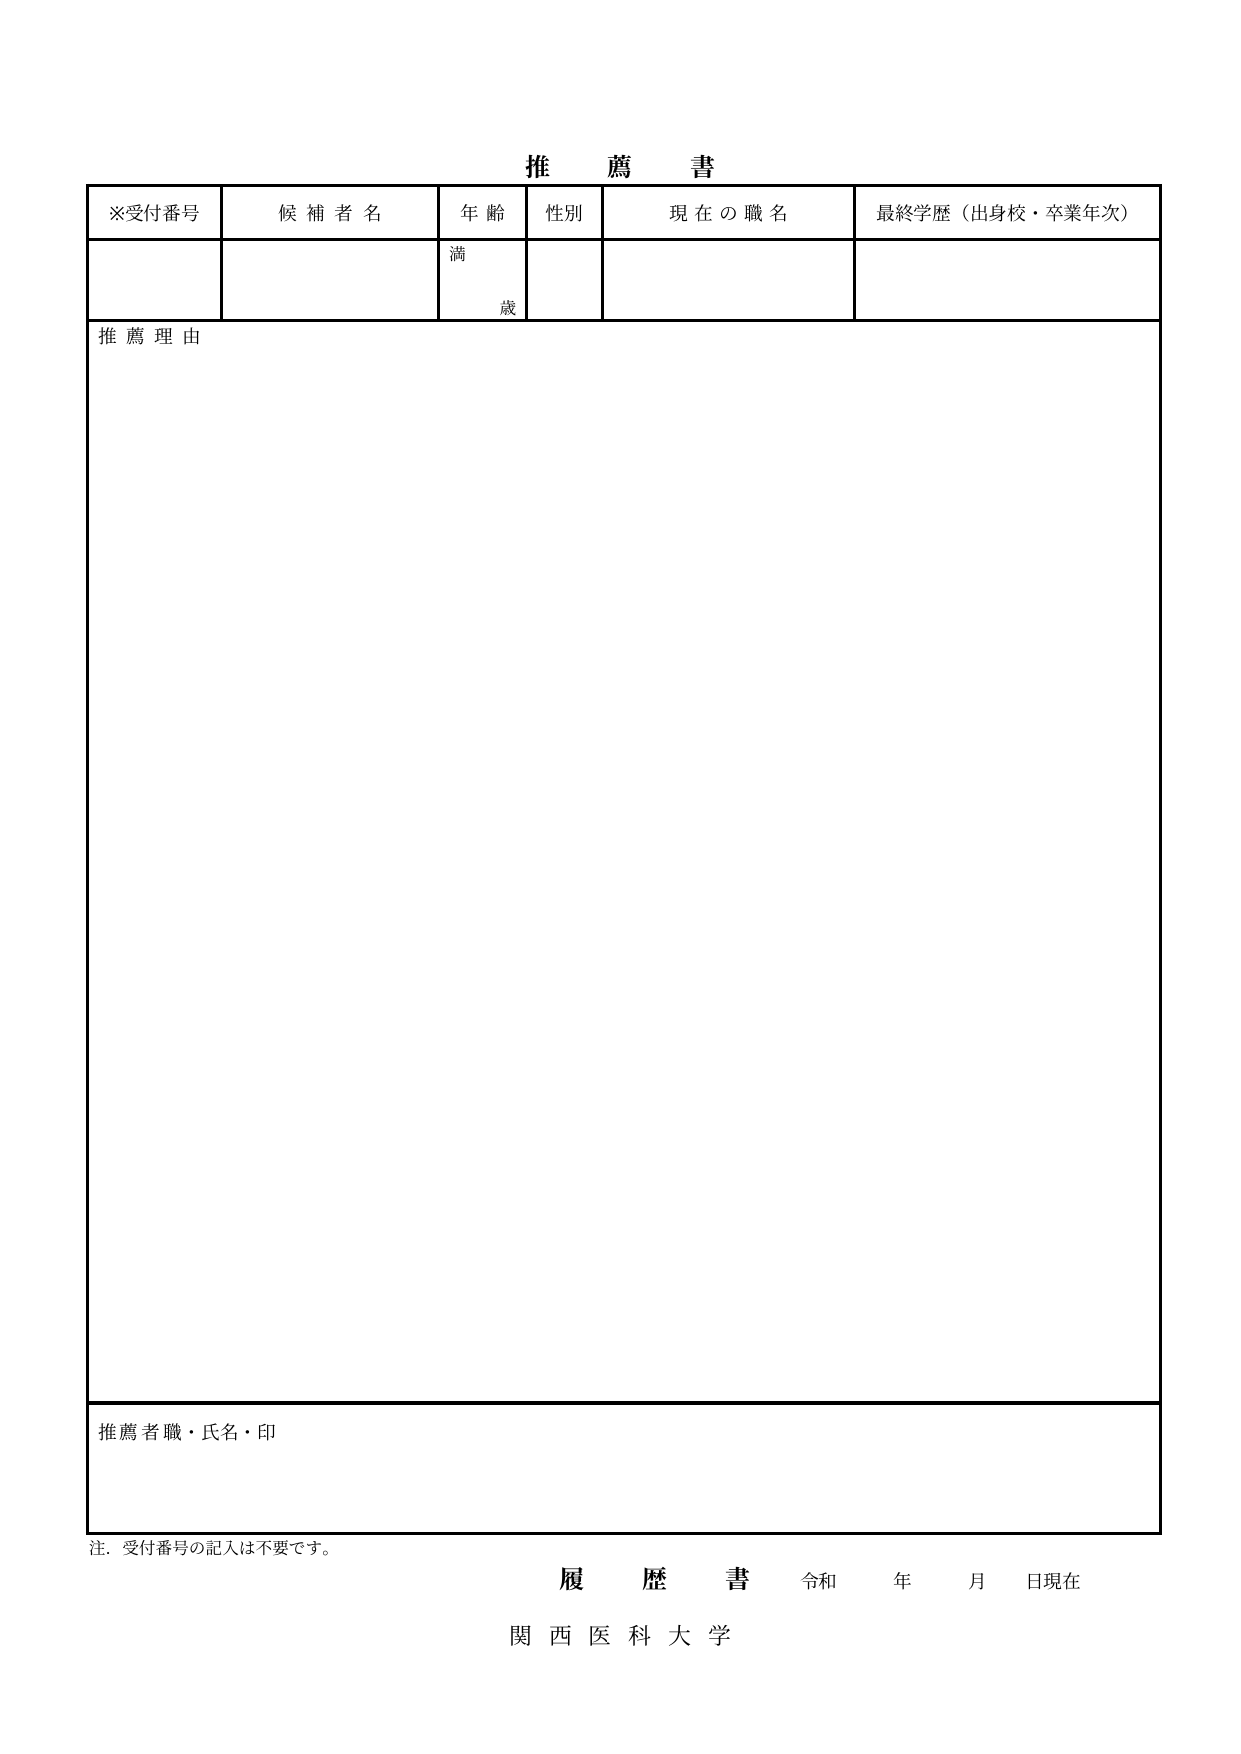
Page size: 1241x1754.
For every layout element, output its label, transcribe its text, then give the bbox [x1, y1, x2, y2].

table_cell 推薦者職・氏名・印 [89, 1405, 1159, 1532]
table_cell [528, 241, 601, 319]
table_header 候補者名 [223, 187, 437, 238]
table_cell [223, 241, 437, 319]
text 推薦書 [89, 148, 1152, 184]
table_header 性別 [528, 187, 601, 238]
table_header 現在の職名 [604, 187, 853, 238]
table_cell 満 歳 [440, 241, 525, 319]
table_header 年齢 [440, 187, 525, 238]
table_cell [604, 241, 853, 319]
table_header 最終学歴（出身校・卒業年次） [856, 187, 1159, 238]
text 履歴書 令和 年 月 日現在 [89, 1559, 1152, 1595]
table_cell [89, 241, 220, 319]
table_header ※受付番号 [89, 187, 220, 238]
table_cell [856, 241, 1159, 319]
text 注．受付番号の記入は不要です。 [89, 1535, 1152, 1559]
table_cell 推薦理由 [89, 322, 1159, 1401]
